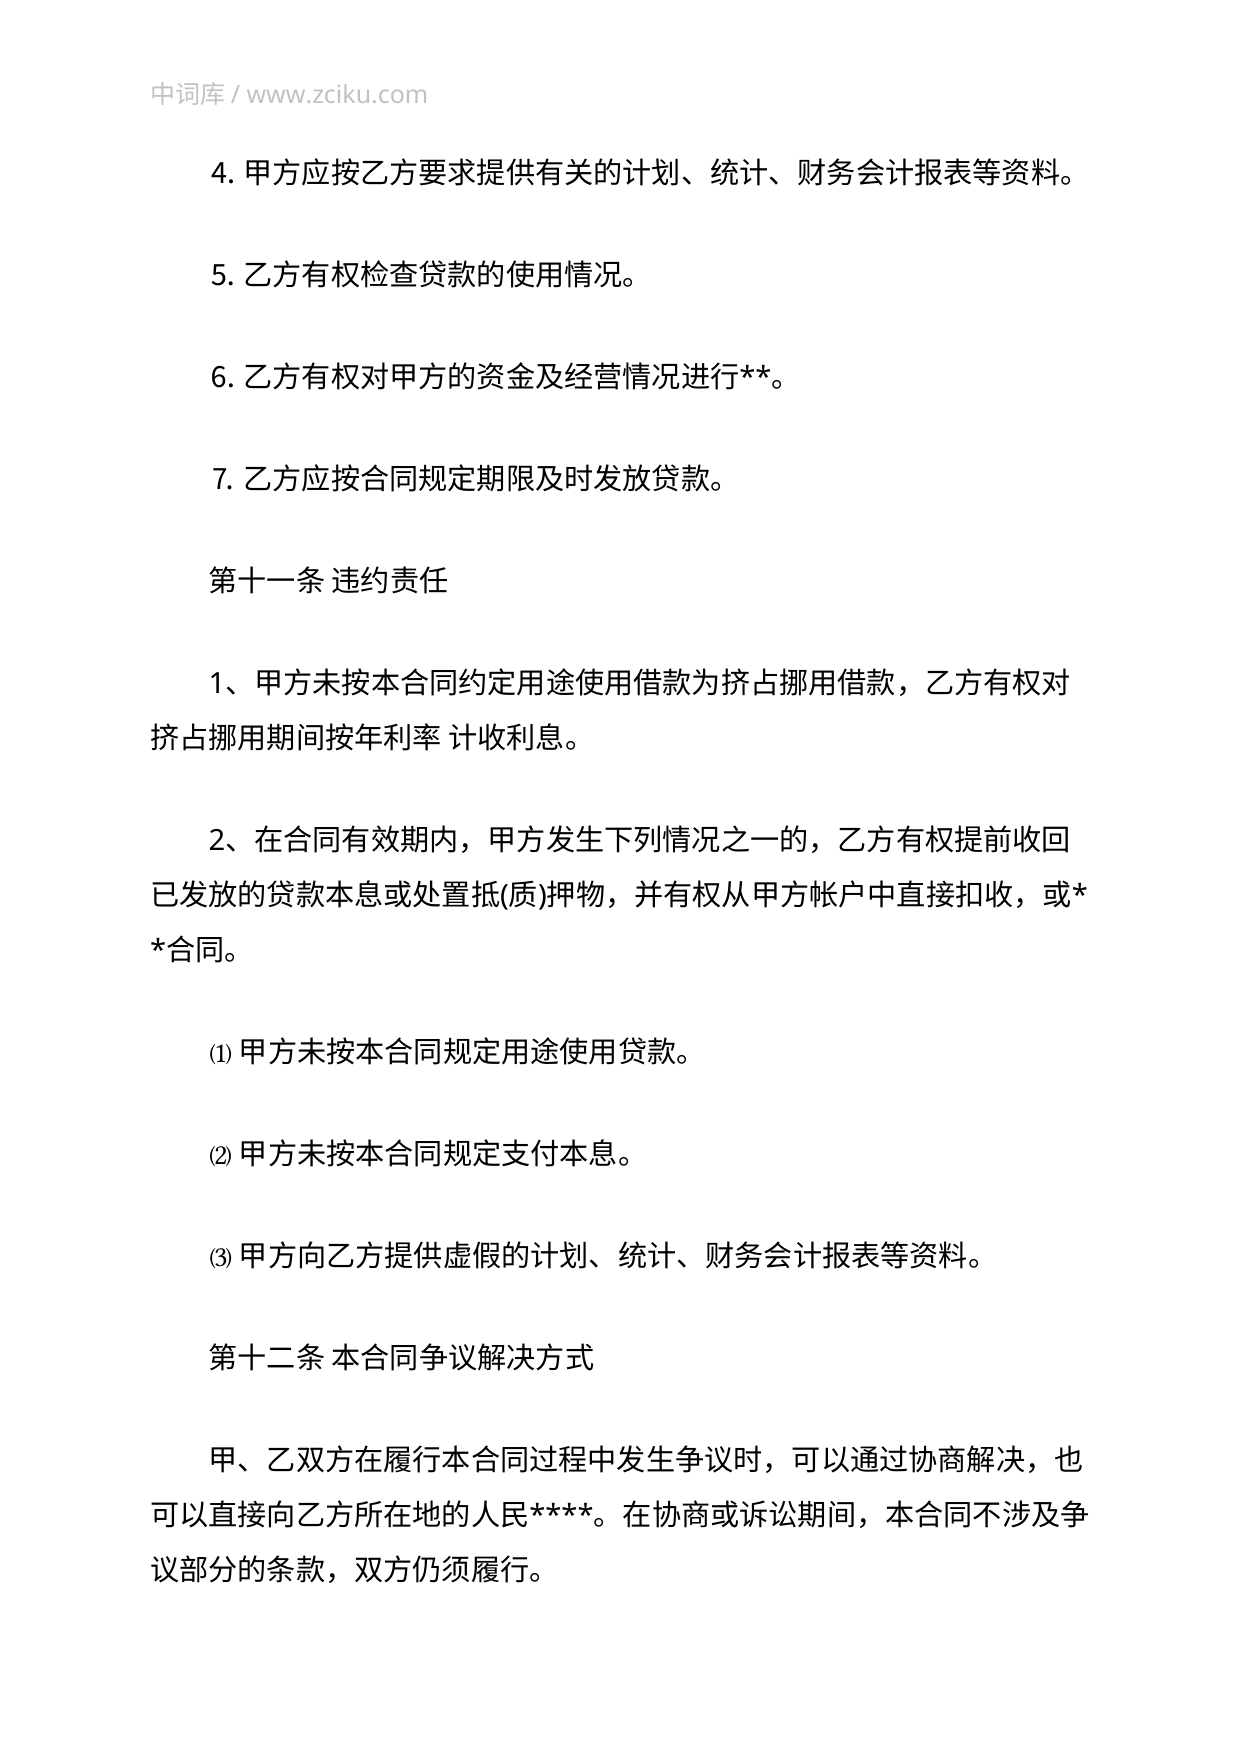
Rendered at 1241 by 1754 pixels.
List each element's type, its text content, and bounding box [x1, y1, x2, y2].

text ⒍乙方有权对甲方的资金及经营情况进行**。 [150, 354, 1090, 396]
text ⒋甲方应按乙方要求提供有关的计划、统计、财务会计报表等资料。 [150, 150, 1090, 192]
text ⒌乙方有权检查贷款的使用情况。 [150, 252, 1090, 294]
text ⑴甲方未按本合同规定用途使用贷款。 [150, 1028, 1090, 1071]
text 1、甲方未按本合同约定用途使用借款为挤占挪用借款，乙方有权对挤占挪用期间按年利率 计收利息。 [150, 660, 1090, 757]
text ⑶甲方向乙方提供虚假的计划、统计、财务会计报表等资料。 [150, 1232, 1090, 1275]
text 第十一条 违约责任 [150, 558, 1090, 600]
text ⑵甲方未按本合同规定支付本息。 [150, 1130, 1090, 1173]
text 甲、乙双方在履行本合同过程中发生争议时，可以通过协商解决，也可以直接向乙方所在地的人民****。在协商或诉讼期间，本合同不涉及争议部分的条款，双方仍须履行。 [150, 1436, 1090, 1588]
text 第十二条 本合同争议解决方式 [150, 1334, 1090, 1377]
text 2、在合同有效期内，甲方发生下列情况之一的，乙方有权提前收回已发放的贷款本息或处置抵(质)押物，并有权从甲方帐户中直接扣收，或**合同。 [150, 816, 1090, 969]
text ⒎乙方应按合同规定期限及时发放贷款。 [150, 456, 1090, 498]
